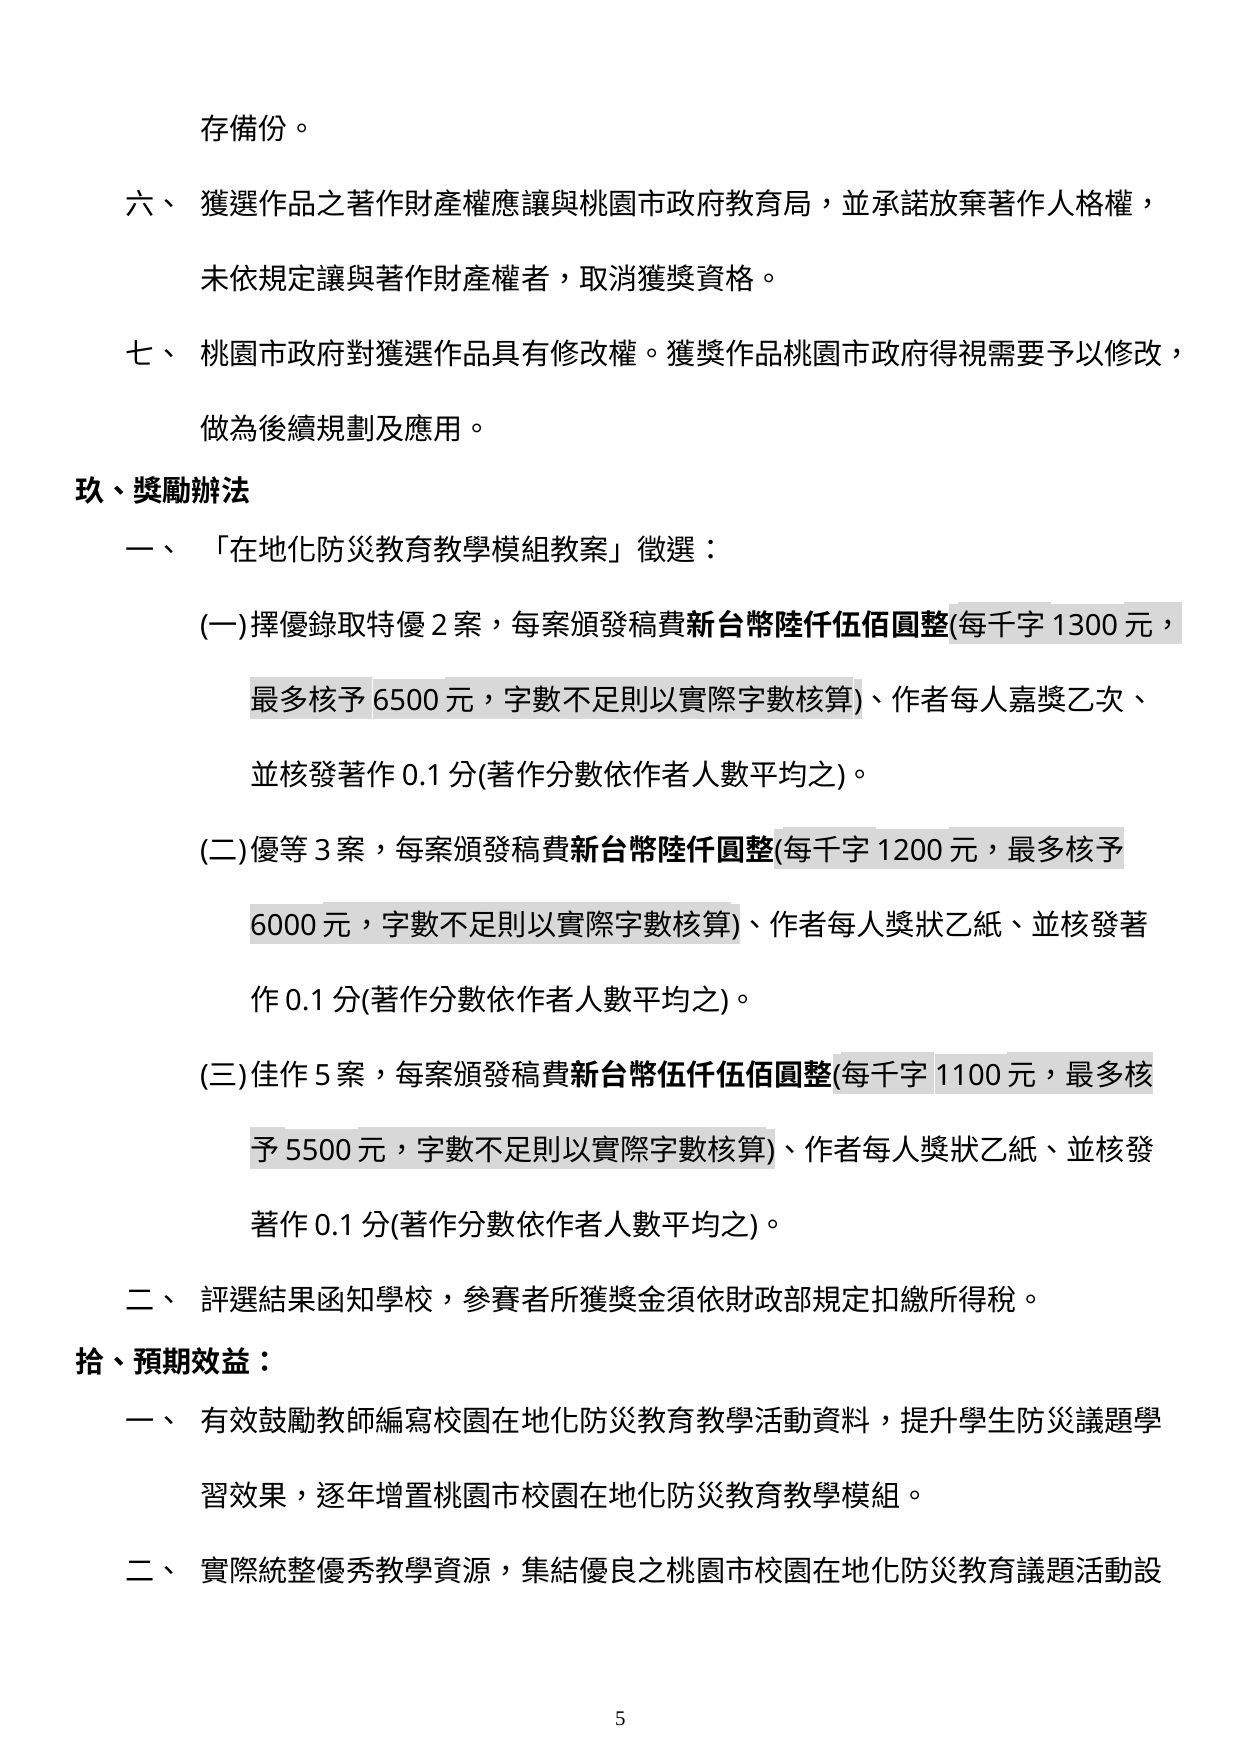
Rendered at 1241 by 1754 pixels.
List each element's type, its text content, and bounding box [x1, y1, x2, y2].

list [125, 1531, 1165, 1606]
list 獲選作品之著作財產權應讓與桃園市政府教育局，並承諾放棄著作人格權，未依規定讓與著作財產權者，取消獲獎資格。 [125, 164, 1165, 314]
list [125, 89, 1165, 164]
list 優等3案，每案頒發稿費新台幣陸仟圓整(每千字1200元，最多核予6000元，字數不足則以實際字數核算)、作者每人獎狀乙紙、並核發著作0.1分(著作分數依作者人數平均之)。 [200, 810, 1165, 1035]
list 評選結果函知學校，參賽者所獲獎金須依財政部規定扣繳所得稅。 [125, 1260, 1165, 1335]
list 擇優錄取特優2案，每案頒發稿費新台幣陸仟伍佰圓整(每千字1300元，最多核予6500元，字數不足則以實際字數核算)、作者每人嘉獎乙次、並核發著作0.1分(著作分數依作者人數平均之)。 [200, 585, 1165, 810]
text 拾、預期效益： [75, 1335, 1165, 1381]
list 佳作5案，每案頒發稿費新台幣伍仟伍佰圓整(每千字1100元，最多核予5500元，字數不足則以實際字數核算)、作者每人獎狀乙紙、並核發著作0.1分(著作分數依作者人數平均之)。 [200, 1035, 1165, 1260]
list 有效鼓勵教師編寫校園在地化防災教育教學活動資料，提升學生防災議題學習效果，逐年增置桃園市校園在地化防災教育教學模組。 [125, 1381, 1165, 1531]
text 玖、獎勵辦法 [75, 464, 1165, 510]
list 桃園市政府對獲選作品具有修改權。獲獎作品桃園市政府得視需要予以修改，做為後續規劃及應用。 [125, 314, 1165, 464]
list 「在地化防災教育教學模組教案」徵選： [125, 510, 1165, 585]
